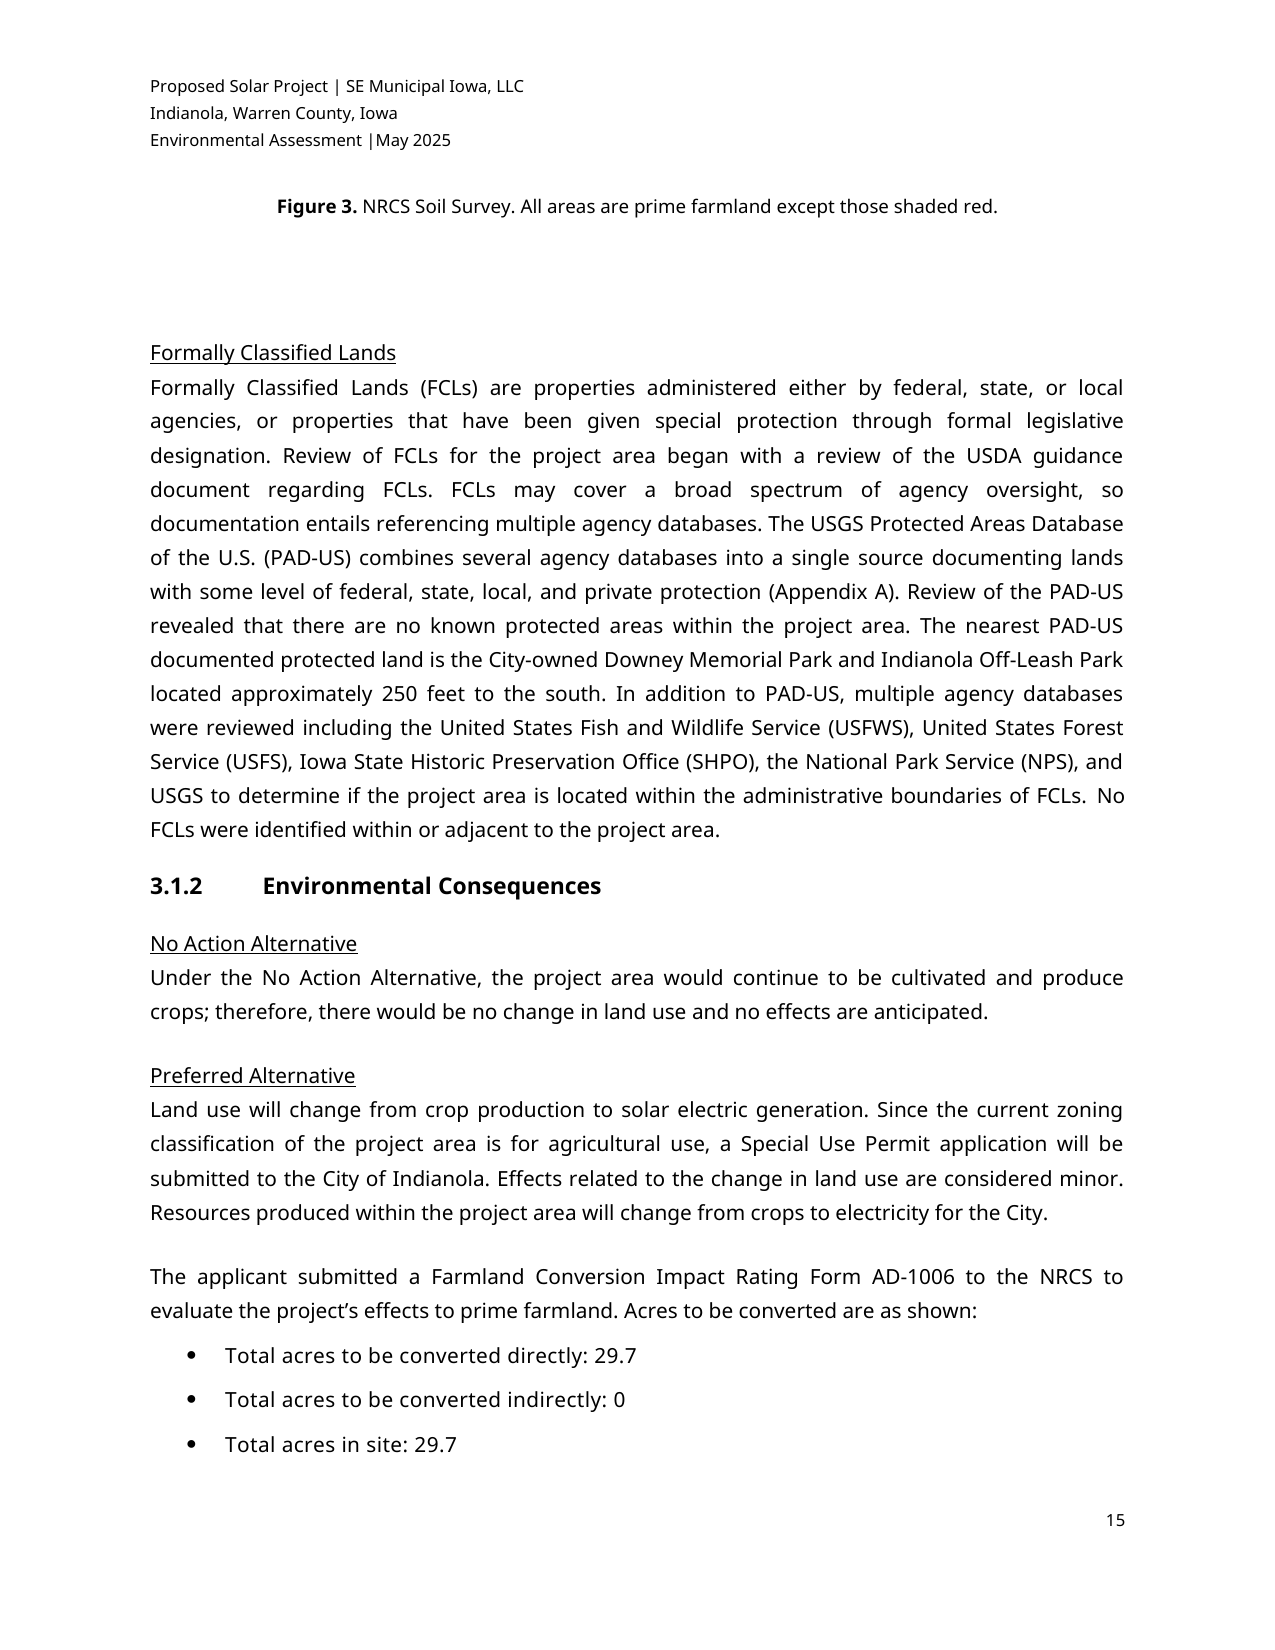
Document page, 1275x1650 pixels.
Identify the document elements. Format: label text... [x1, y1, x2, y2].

text Formally Classified Lands [150, 338, 1125, 367]
list Total acres in site: 29.7 [187, 1430, 1125, 1458]
text Under the No Action Alternative, the project area would continue to be cultivated and produce crops; therefore, there would be no change in land use and no effects are anticipated. [150, 963, 1125, 1025]
text No Action Alternative [150, 929, 1125, 957]
text Land use will change from crop production to solar electric generation. Since the current zoning classification of the project area is for agricultural use, a Special Use Permit application will be submitted to the City of Indianola. Effects related to the change in land use are considered minor. Resources produced within the project area will change from crops to electricity for the City. [150, 1096, 1125, 1226]
text Preferred Alternative [150, 1061, 1125, 1090]
text Figure 3. NRCS Soil Survey. All areas are prime farmland except those shaded red. [150, 194, 1125, 219]
subtitle Environmental Consequences [150, 870, 1125, 902]
text The applicant submitted a Farmland Conversion Impact Rating Form AD-1006 to the NRCS to evaluate the project’s effects to prime farmland. Acres to be converted are as shown: [150, 1262, 1125, 1325]
text Formally Classified Lands (FCLs) are properties administered either by federal, state, or local agencies, or properties that have been given special protection through formal legislative designation. Review of FCLs for the project area began with a review of the USDA guidance document regarding FCLs. FCLs may cover a broad spectrum of agency oversight, so documentation entails referencing multiple agency databases. The USGS Protected Areas Database of the U.S. (PAD-US) combines several agency databases into a single source documenting lands with some level of federal, state, local, and private protection (Appendix A). Review of the PAD-US revealed that there are no known protected areas within the project area. The nearest PAD-US documented protected land is the City-owned Downey Memorial Park and Indianola Off-Leash Park located approximately 250 feet to the south. In addition to PAD-US, multiple agency databases were reviewed including the United States Fish and Wildlife Service (USFWS), United States Forest Service (USFS), Iowa State Historic Preservation Office (SHPO), the National Park Service (NPS), and USGS to determine if the project area is located within the administrative boundaries of FCLs. No FCLs were identified within or adjacent to the project area. [150, 373, 1125, 844]
list Total acres to be converted directly: 29.7 [187, 1341, 1125, 1369]
list Total acres to be converted indirectly: 0 [187, 1385, 1125, 1414]
